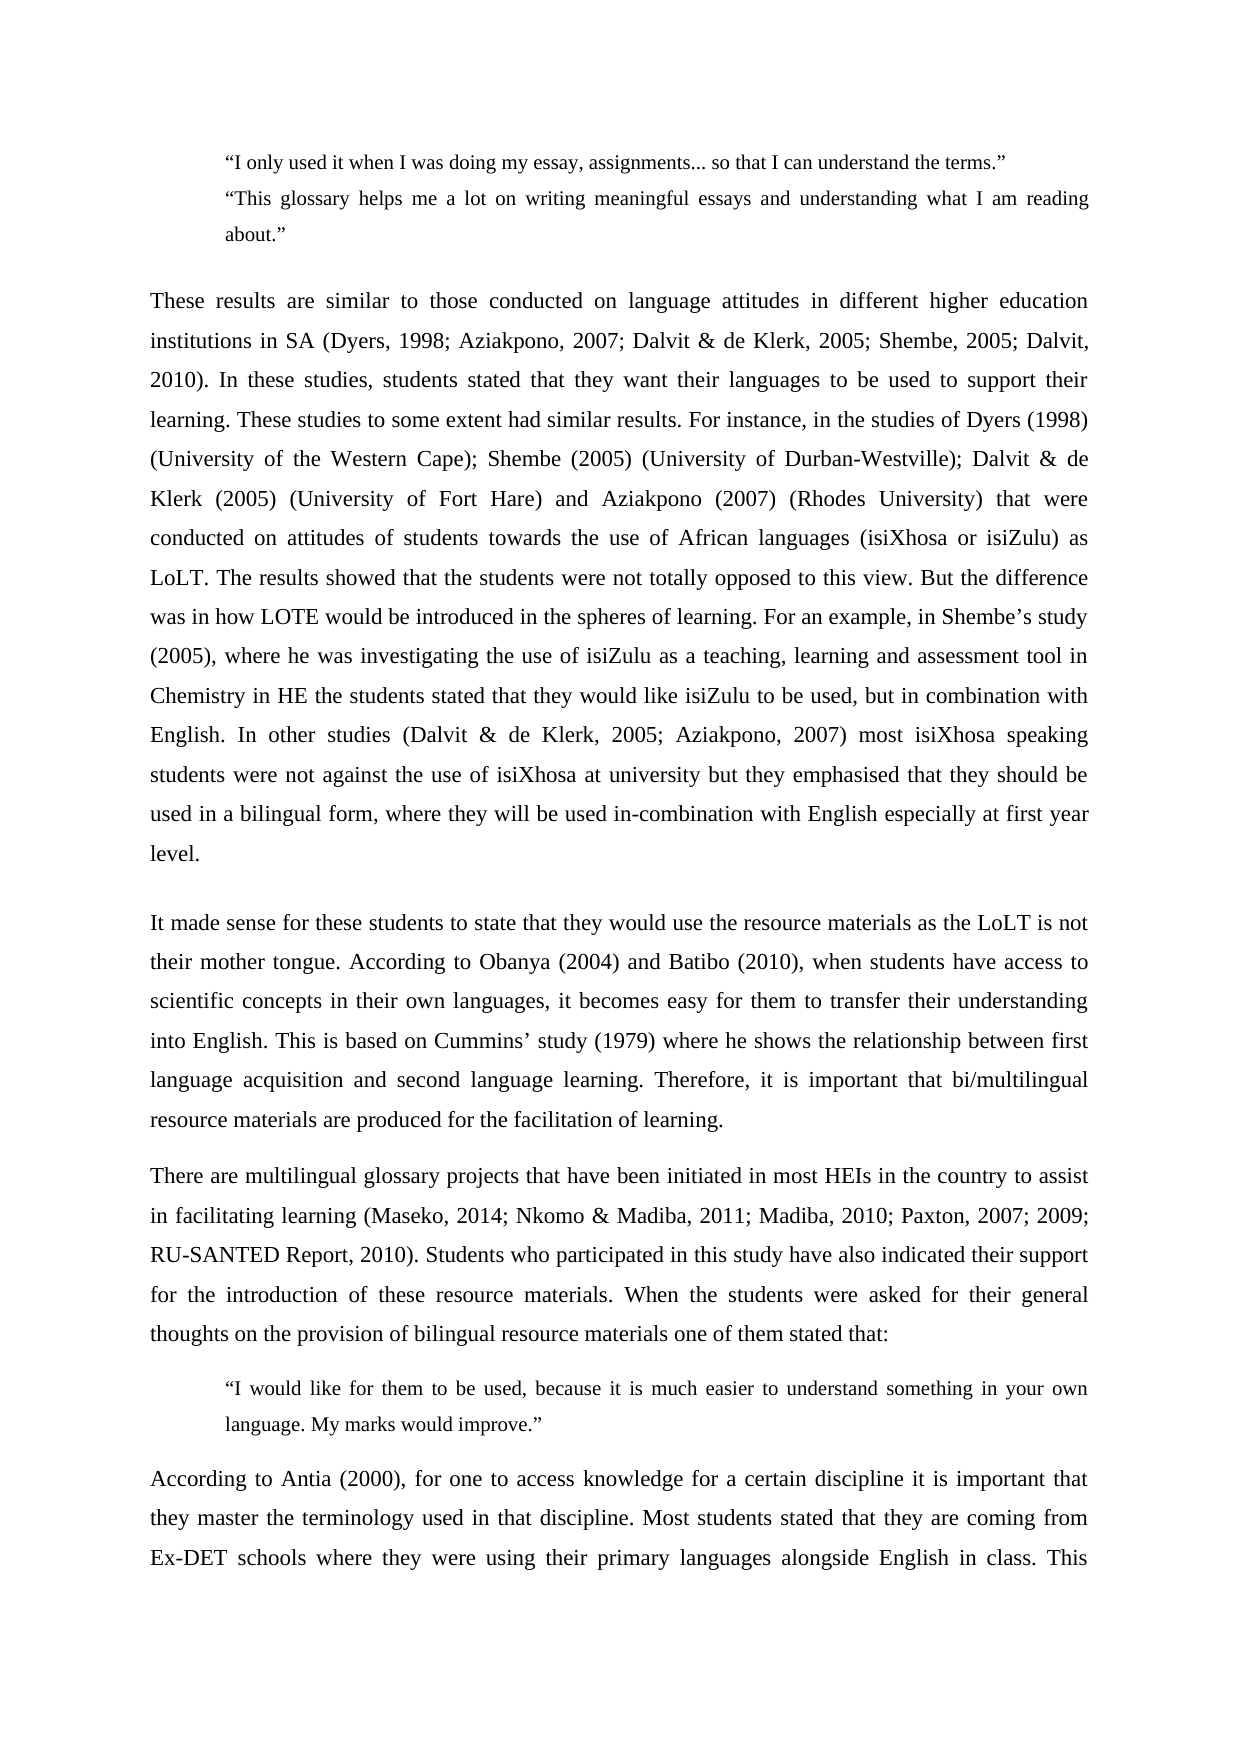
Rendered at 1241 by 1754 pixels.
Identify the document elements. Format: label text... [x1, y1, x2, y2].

text There are multilingual glossary projects that have been initiated in most HEIs in the country to assist in facilitating learning (Maseko, 2014; Nkomo & Madiba, 2011; Madiba, 2010; Paxton, 2007; 2009; RU-SANTED Report, 2010). Students who participated in this study have also indicated their support for the introduction of these resource materials. When the students were asked for their general thoughts on the provision of bilingual resource materials one of them stated that: [150, 1162, 1090, 1346]
text These results are similar to those conducted on language attitudes in different higher education institutions in SA (Dyers, 1998; Aziakpono, 2007; Dalvit & de Klerk, 2005; Shembe, 2005; Dalvit, 2010). In these studies, students stated that they want their languages to be used to support their learning. These studies to some extent had similar results. For instance, in the studies of Dyers (1998) (University of the Western Cape); Shembe (2005) (University of Durban-Westville); Dalvit & de Klerk (2005) (University of Fort Hare) and Aziakpono (2007) (Rhodes University) that were conducted on attitudes of students towards the use of African languages (isiXhosa or isiZulu) as LoLT. The results showed that the students were not totally opposed to this view. But the difference was in how LOTE would be introduced in the spheres of learning. For an example, in Shembe’s study (2005), where he was investigating the use of isiZulu as a teaching, learning and assessment tool in Chemistry in HE the students stated that they would like isiZulu to be used, but in combination with English. In other studies (Dalvit & de Klerk, 2005; Aziakpono, 2007) most isiXhosa speaking students were not against the use of isiXhosa at university but they emphasised that they should be used in a bilingual form, where they will be used in-combination with English especially at first year level. [150, 287, 1090, 866]
text “This glossary helps me a lot on writing meaningful essays and understanding what I am reading about.” [225, 186, 1090, 246]
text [150, 1465, 1090, 1570]
text It made sense for these students to state that they would use the resource materials as the LoLT is not their mother tongue. According to Obanya (2004) and Batibo (2010), when students have access to scientific concepts in their own languages, it becomes easy for them to transfer their understanding into English. This is based on Cummins’ study (1979) where he shows the relationship between first language acquisition and second language learning. Therefore, it is important that bi/multilingual resource materials are produced for the facilitation of learning. [150, 909, 1090, 1132]
text “I would like for them to be used, because it is much easier to understand something in your own language. My marks would improve.” [225, 1376, 1090, 1436]
text “I only used it when I was doing my essay, assignments... so that I can understand the terms.” [225, 150, 1090, 174]
